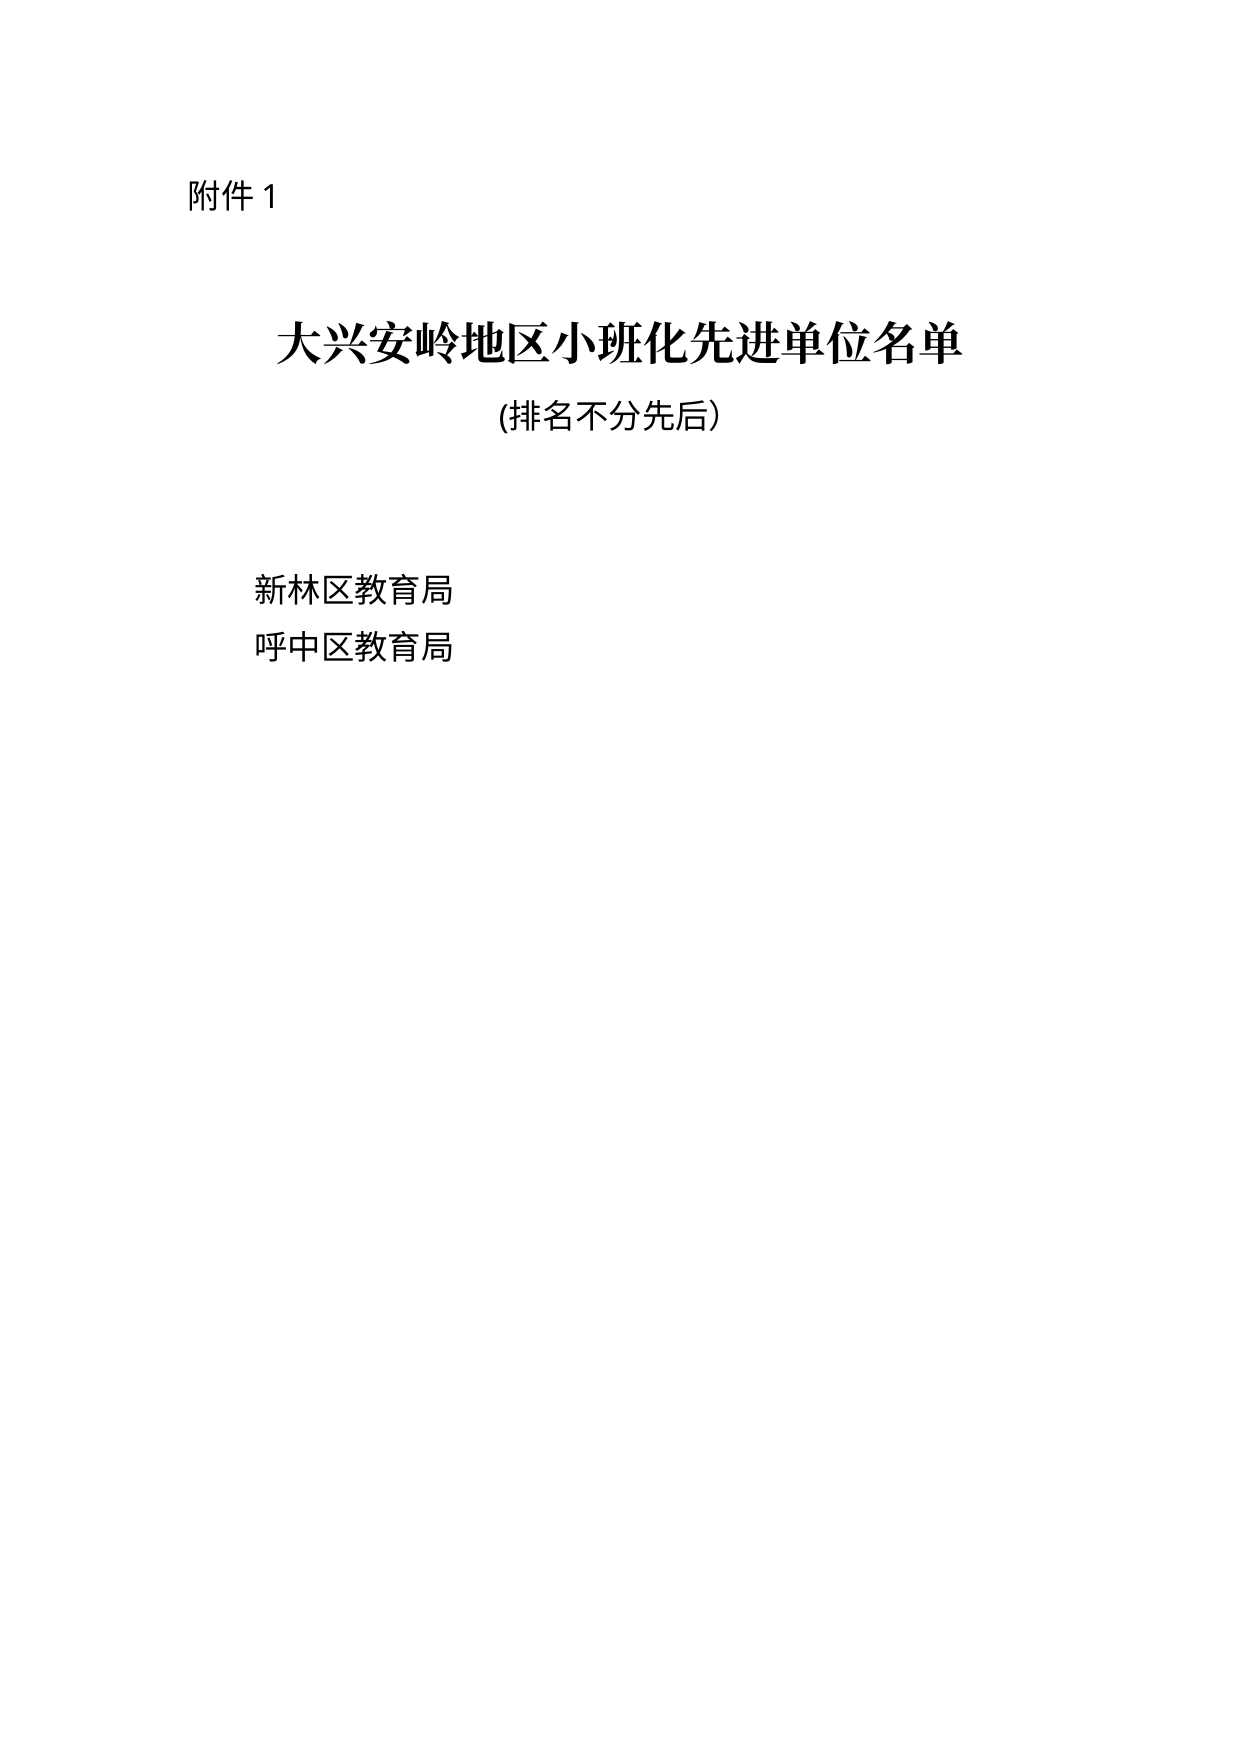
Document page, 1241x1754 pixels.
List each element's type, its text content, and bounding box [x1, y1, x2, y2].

list 新林区教育局 [187, 556, 1053, 621]
text 呼中区教育局 [187, 621, 1053, 669]
text (排名不分先后） [187, 389, 1053, 438]
text 附件1 [187, 162, 1053, 227]
text 大兴安岭地区小班化先进单位名单 [187, 292, 1053, 389]
